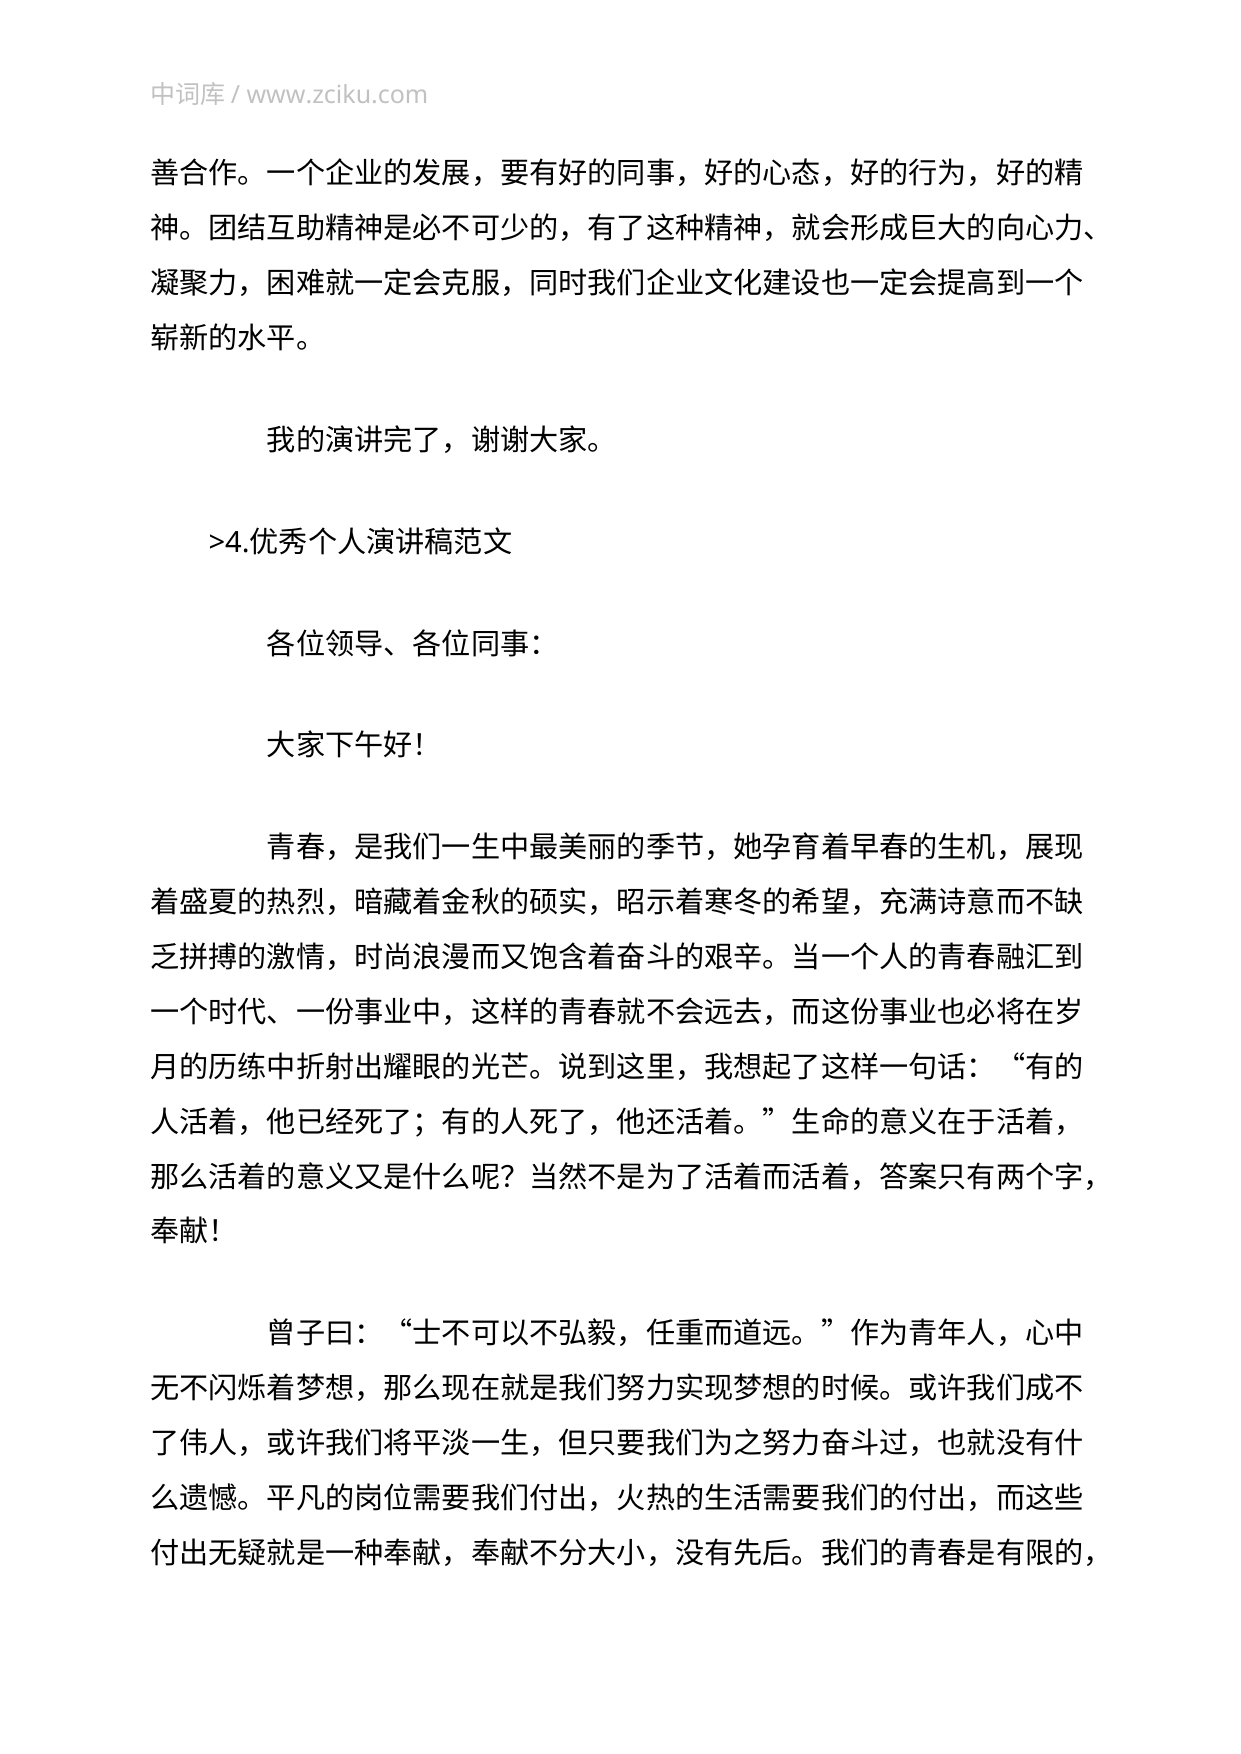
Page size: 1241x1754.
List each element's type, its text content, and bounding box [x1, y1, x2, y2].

text 大家下午好！ [150, 722, 1090, 764]
text >4.优秀个人演讲稿范文 [150, 518, 1090, 561]
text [150, 1310, 1090, 1572]
text 青春，是我们一生中最美丽的季节，她孕育着早春的生机，展现着盛夏的热烈，暗藏着金秋的硕实，昭示着寒冬的希望，充满诗意而不缺乏拼搏的激情，时尚浪漫而又饱含着奋斗的艰辛。当一个人的青春融汇到一个时代、一份事业中，这样的青春就不会远去，而这份事业也必将在岁月的历练中折射出耀眼的光芒。说到这里，我想起了这样一句话：“有的人活着，他已经死了；有的人死了，他还活着。”生命的意义在于活着，那么活着的意义又是什么呢？当然不是为了活着而活着，答案只有两个字，奉献！ [150, 824, 1090, 1250]
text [150, 150, 1090, 357]
text 我的演讲完了，谢谢大家。 [150, 416, 1090, 459]
text 各位领导、各位同事： [150, 620, 1090, 662]
